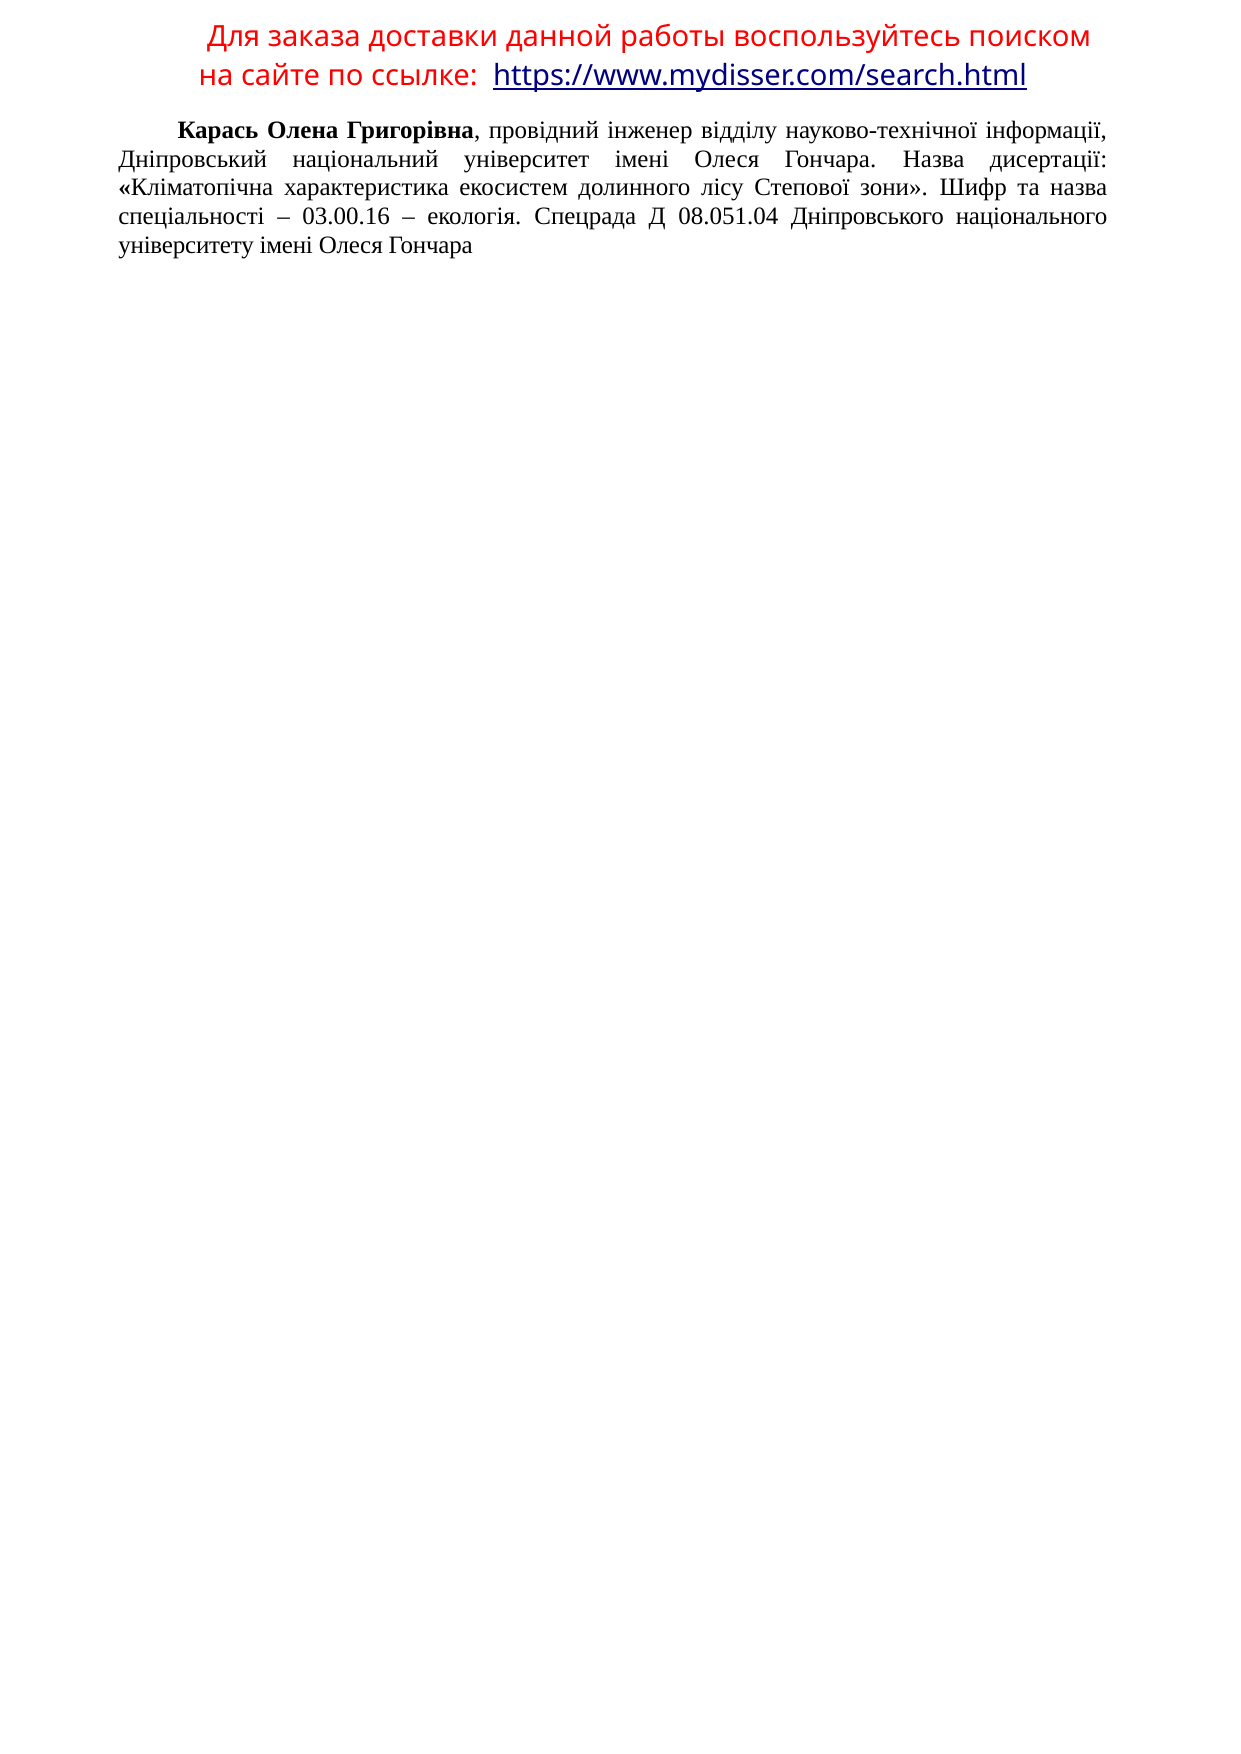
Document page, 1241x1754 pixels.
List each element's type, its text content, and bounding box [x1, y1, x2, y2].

text Карась Олена Григорівна, провідний інженер відділу науково-технічної інформації, Дніпровський національний університет імені Олеся Гончара. Назва дисертації: «Кліматопічна характеристика екосистем долинного лісу Степової зони». Шифр та назва спеціальності – 03.00.16 – екологія. Спецрада Д 08.051.04 Дніпровського національного університету імені Олеся Гончара [118, 115, 1107, 259]
